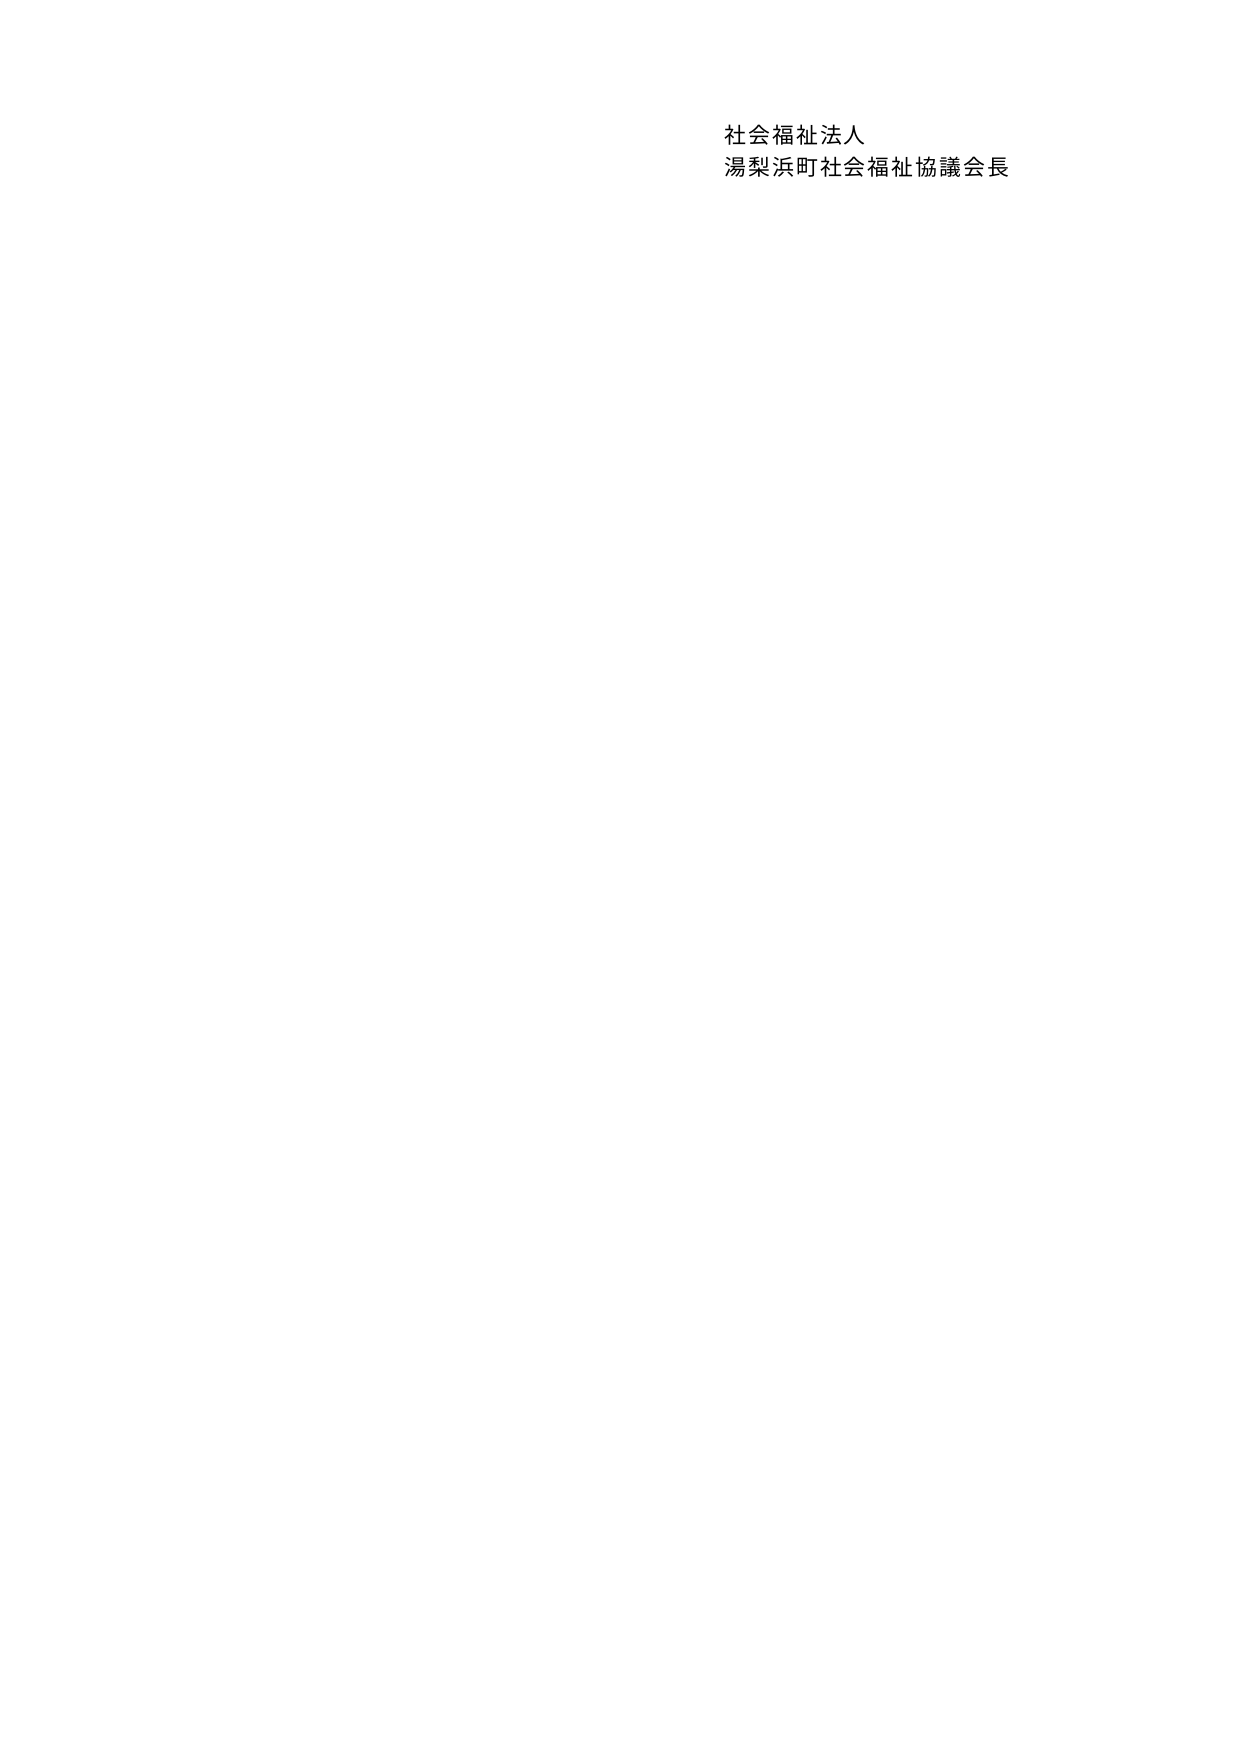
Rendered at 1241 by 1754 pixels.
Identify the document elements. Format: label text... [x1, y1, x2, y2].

text 湯梨浜町社会福祉協議会長 [126, 150, 1122, 181]
text 社会福祉法人 [126, 118, 1122, 150]
